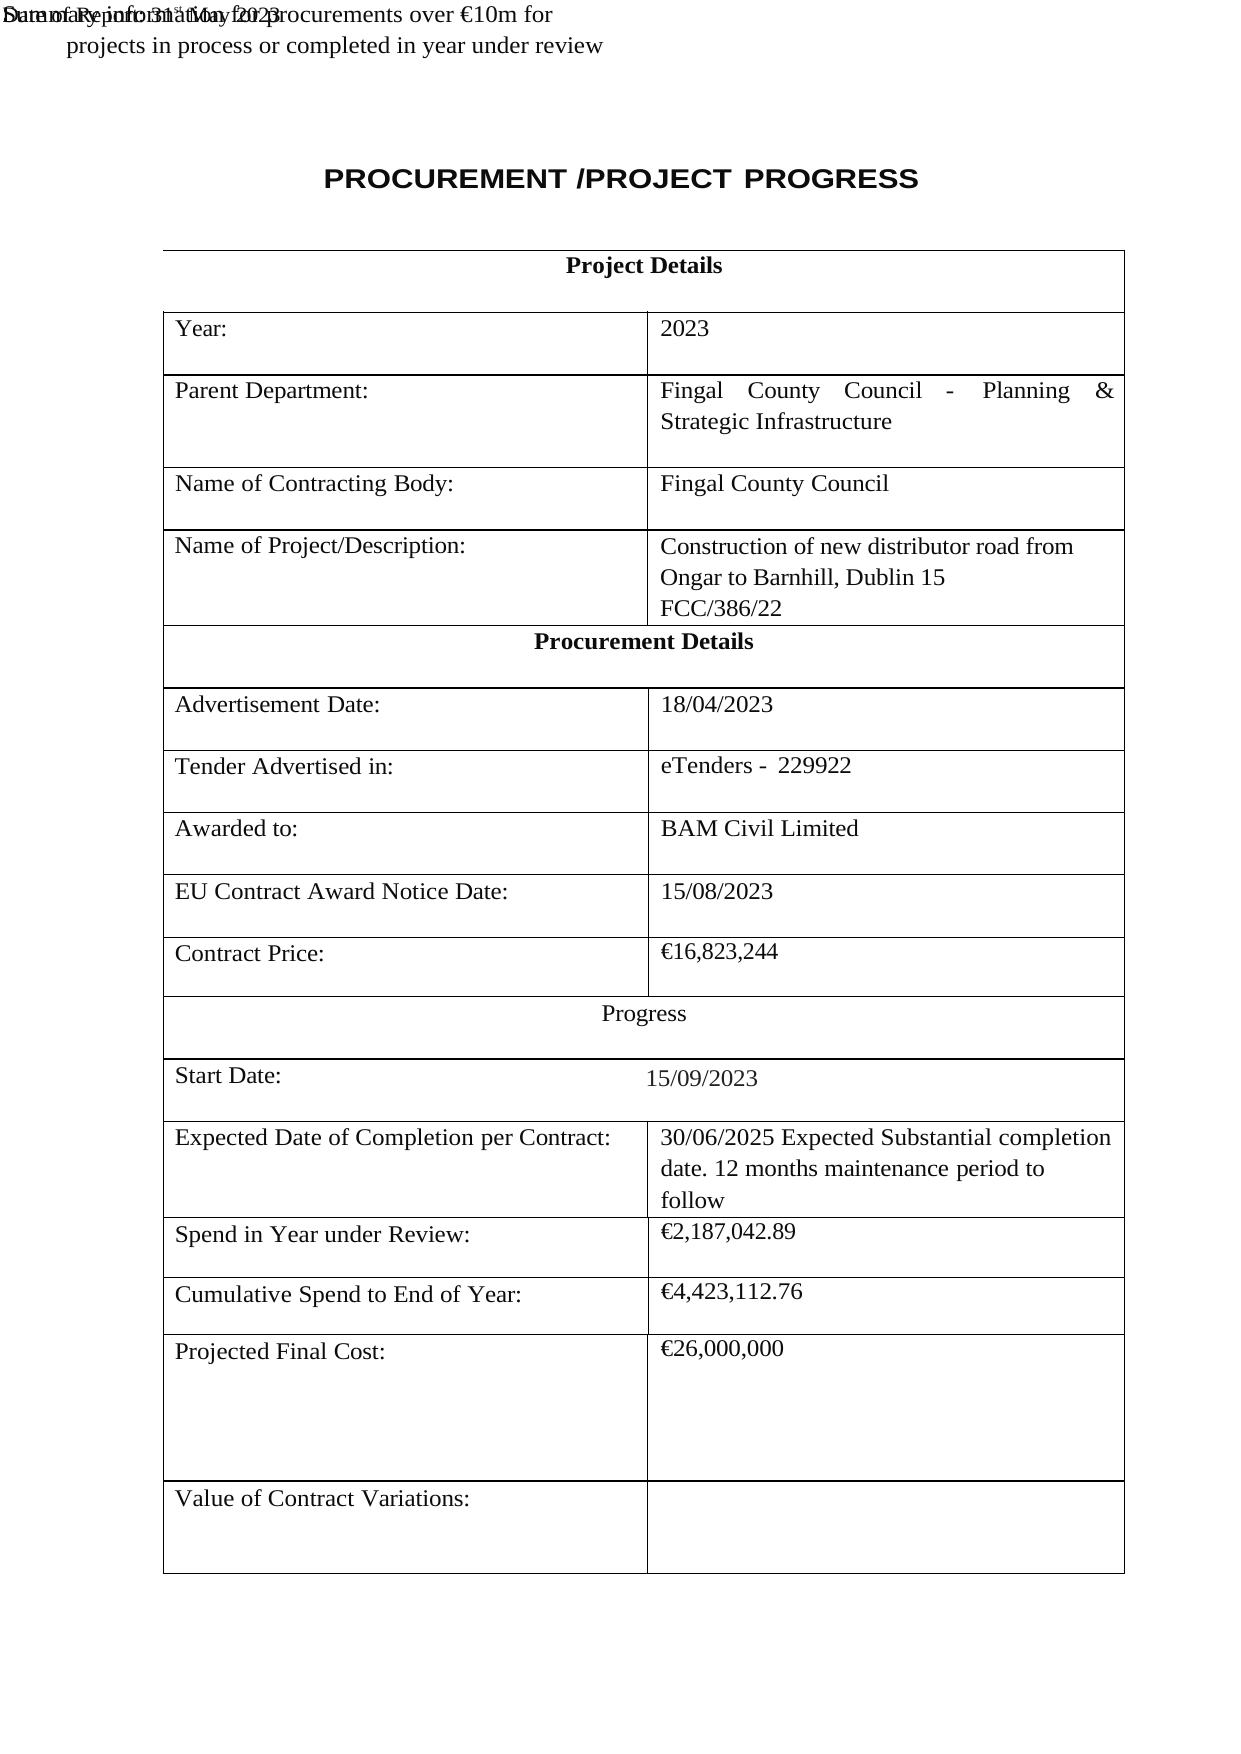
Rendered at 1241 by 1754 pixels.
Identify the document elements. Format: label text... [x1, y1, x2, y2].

table_cell Start Date: 15/09/2023 [164, 1060, 1124, 1121]
table_cell BAM Civil Limited [649, 813, 1124, 874]
table_cell 18/04/2023 [649, 689, 1124, 749]
table_cell Advertisement Date: [164, 689, 648, 749]
table_cell Year: [164, 313, 647, 374]
table_cell Spend in Year under Review: [164, 1218, 648, 1277]
table_cell Projected Final Cost: [164, 1335, 647, 1480]
table_cell EU Contract Award Notice Date: [164, 875, 648, 937]
table_cell Procurement Details [164, 626, 1124, 687]
table_cell Fingal County Council [648, 468, 1124, 529]
table_cell €4,423,112.76 [649, 1278, 1124, 1334]
table_cell 15/08/2023 [649, 875, 1124, 937]
table_cell Awarded to: [164, 813, 648, 874]
table_cell €26,000,000 [648, 1335, 1124, 1480]
table_cell 30/06/2025 Expected Substantial completion date. 12 months maintenance period to follow [648, 1122, 1124, 1217]
table_cell €2,187,042.89 [649, 1218, 1124, 1277]
table_cell Progress [164, 997, 1124, 1058]
table_cell Parent Department: [164, 376, 647, 467]
table_cell Tender Advertised in: [164, 751, 648, 812]
table_cell Fingal County Council - Planning & Strategic Infrastructure [648, 376, 1124, 467]
table_cell Contract Price: [164, 938, 648, 996]
table_header Project Details [163, 251, 1124, 311]
table_cell €16,823,244 [649, 938, 1124, 996]
table_cell [648, 1482, 1124, 1573]
table_cell Name of Contracting Body: [164, 468, 647, 529]
table_cell eTenders - 229922 [649, 751, 1124, 812]
table_cell Expected Date of Completion per Contract: [164, 1122, 647, 1217]
table_cell 2023 [648, 313, 1124, 374]
table_cell Construction of new distributor road from Ongar to Barnhill, Dublin 15 FCC/386/22 [648, 531, 1124, 625]
text PROCUREMENT /PROJECT PROGRESS [150, 163, 1092, 194]
table_cell Name of Project/Description: [164, 531, 647, 625]
table_cell Cumulative Spend to End of Year: [164, 1278, 648, 1334]
table_cell Value of Contract Variations: [164, 1482, 647, 1573]
